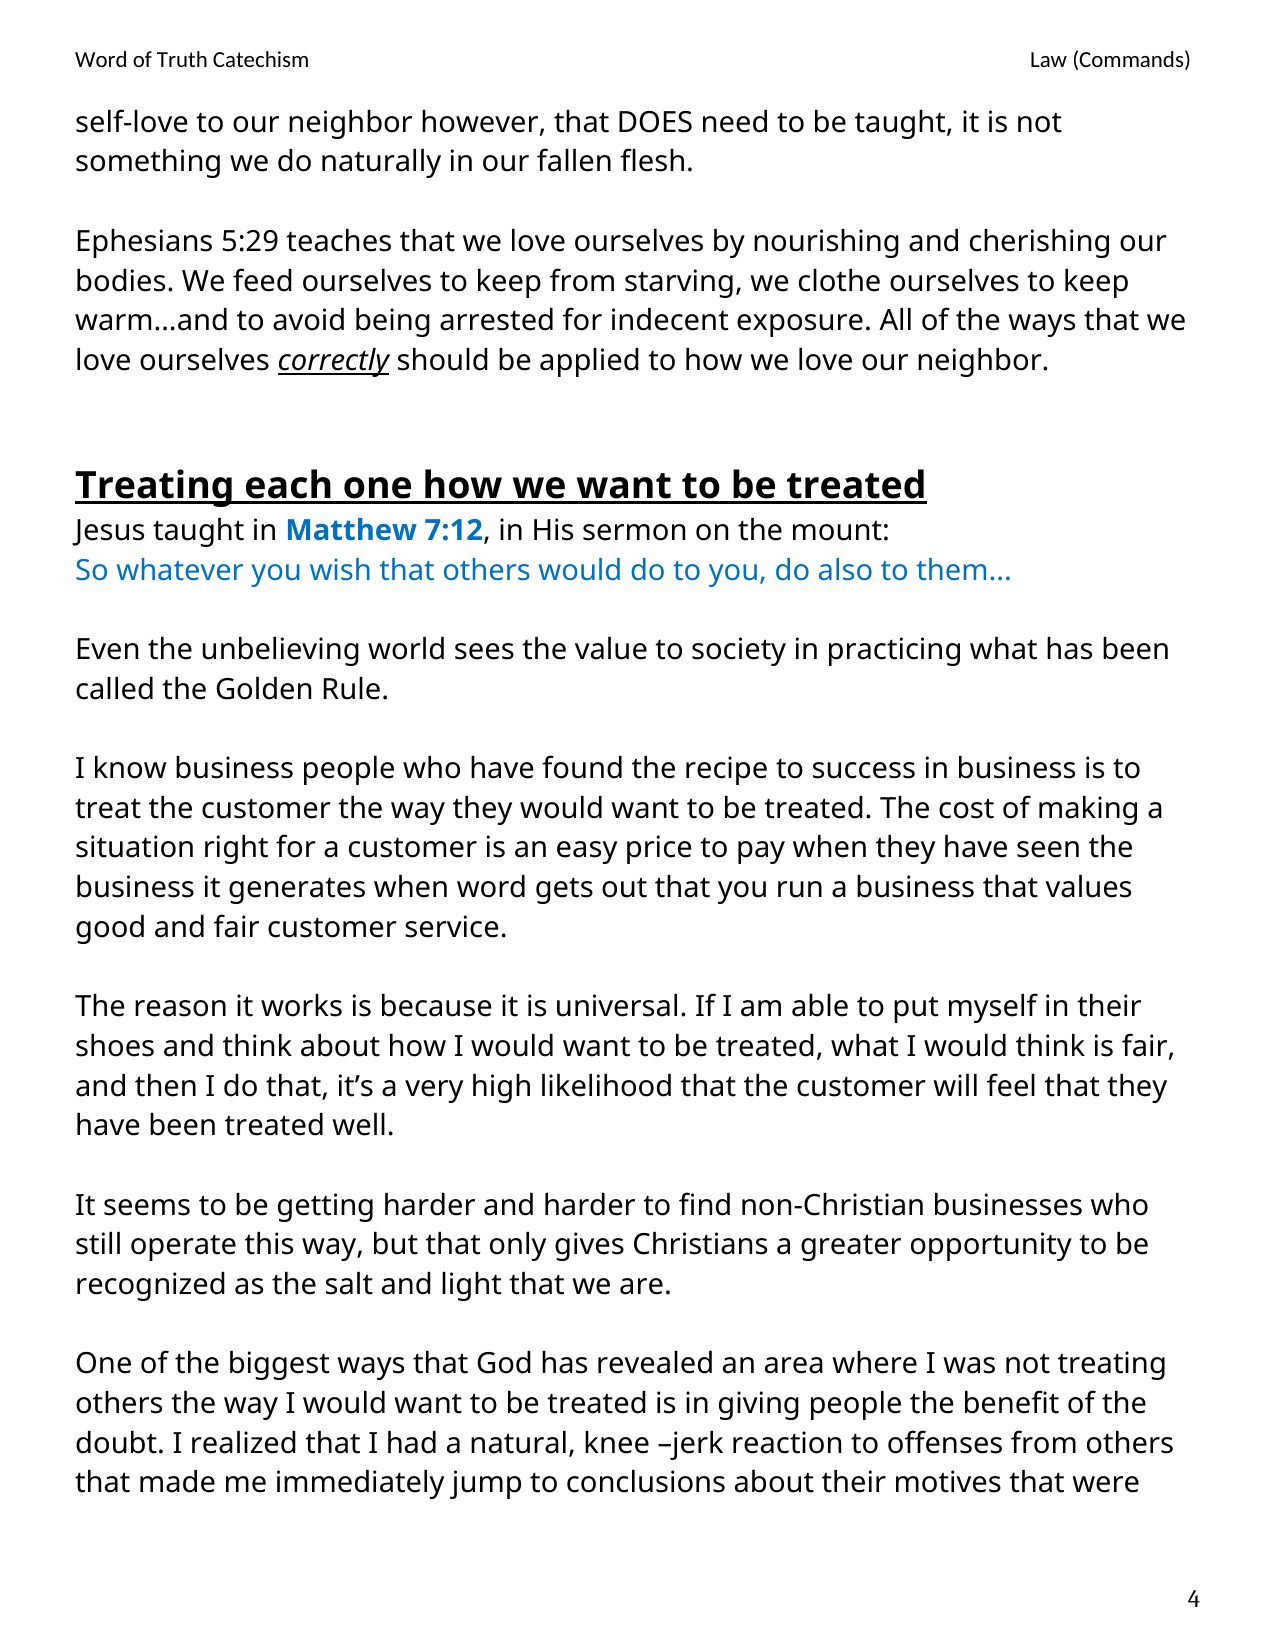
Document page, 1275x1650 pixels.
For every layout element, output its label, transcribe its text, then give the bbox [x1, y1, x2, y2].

text I know business people who have found the recipe to success in business is to treat the customer the way they would want to be treated. The cost of making a situation right for a customer is an easy price to pay when they have seen the business it generates when word gets out that you run a business that values good and fair customer service. [75, 747, 1200, 946]
text Even the unbelieving world sees the value to society in practicing what has been called the Golden Rule. [75, 628, 1200, 708]
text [75, 1343, 1200, 1501]
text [75, 101, 1200, 180]
text Treating each one how we want to be treated [75, 458, 1200, 509]
text The reason it works is because it is universal. If I am able to put myself in their shoes and think about how I would want to be treated, what I would think is fair, and then I do that, it’s a very high likelihood that the customer will feel that they have been treated well. [75, 986, 1200, 1144]
text So whatever you wish that others would do to you, do also to them... [75, 549, 1200, 589]
text It seems to be getting harder and harder to find non-Christian businesses who still operate this way, but that only gives Christians a greater opportunity to be recognized as the salt and light that we are. [75, 1184, 1200, 1303]
text Ephesians 5:29 teaches that we love ourselves by nourishing and cherishing our bodies. We feed ourselves to keep from starving, we clothe ourselves to keep warm…and to avoid being arrested for indecent exposure. All of the ways that we love ourselves correctly should be applied to how we love our neighbor. [75, 220, 1200, 379]
text Jesus taught in Matthew 7:12, in His sermon on the mount: [75, 509, 1200, 549]
